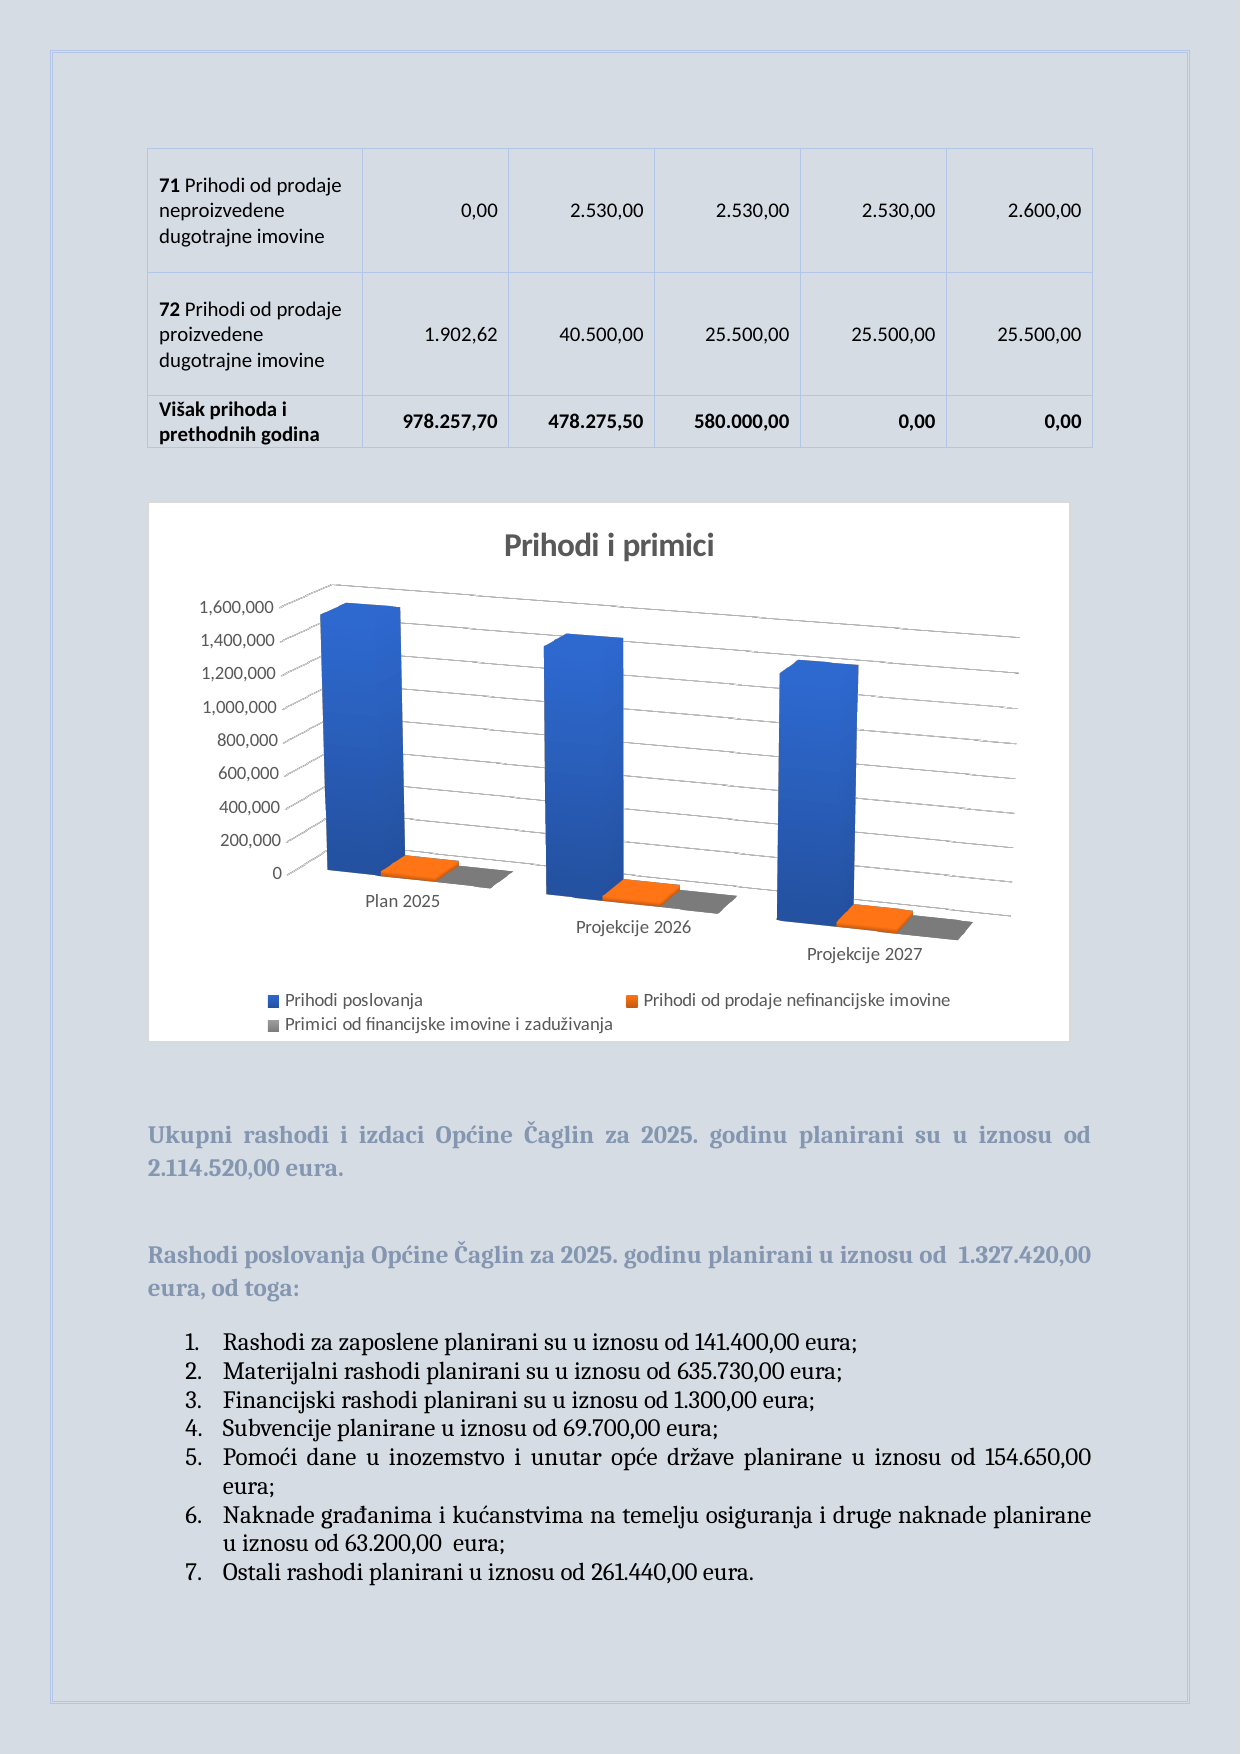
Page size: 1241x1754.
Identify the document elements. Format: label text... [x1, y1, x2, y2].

table_cell 72 Prihodi od prodaje proizvedene dugotrajne imovine [148, 273, 362, 395]
table_cell 1.902,62 [363, 273, 508, 395]
list Ostali rashodi planirani u iznosu od 261.440,00 eura. [185, 1558, 1093, 1587]
table_cell 0,00 [363, 149, 508, 272]
list Financijski rashodi planirani su u iznosu od 1.300,00 eura; [185, 1386, 1093, 1414]
table_cell 25.500,00 [947, 273, 1092, 395]
table_cell 478.275,50 [509, 396, 654, 447]
list Pomoći dane u inozemstvo i unutar opće države planirane u iznosu od 154.650,00 eura; [185, 1443, 1093, 1501]
table_cell 40.500,00 [509, 273, 654, 395]
table_cell 25.500,00 [655, 273, 800, 395]
table_cell 25.500,00 [801, 273, 946, 395]
table_cell 0,00 [801, 396, 946, 447]
table_cell Višak prihoda i prethodnih godina [148, 396, 362, 447]
table_cell 580.000,00 [655, 396, 800, 447]
list Rashodi za zaposlene planirani su u iznosu od 141.400,00 eura; [185, 1328, 1093, 1357]
table_cell 2.600,00 [947, 149, 1092, 272]
text Rashodi poslovanja Općine Čaglin za 2025. godinu planirani u iznosu od 1.327.420,00 eura, od toga: [148, 1241, 1093, 1303]
table_cell 978.257,70 [363, 396, 508, 447]
list Materijalni rashodi planirani su u iznosu od 635.730,00 eura; [185, 1357, 1093, 1386]
table_cell 71 Prihodi od prodaje neproizvedene dugotrajne imovine [148, 149, 362, 272]
table_cell 2.530,00 [509, 149, 654, 272]
list Subvencije planirane u iznosu od 69.700,00 eura; [185, 1414, 1093, 1443]
table_cell 2.530,00 [655, 149, 800, 272]
table_cell 2.530,00 [801, 149, 946, 272]
list Naknade građanima i kućanstvima na temelju osiguranja i druge naknade planirane u iznosu od 63.200,00 eura; [185, 1501, 1093, 1558]
table_cell 0,00 [947, 396, 1092, 447]
text Ukupni rashodi i izdaci Općine Čaglin za 2025. godinu planirani su u iznosu od 2.114.520,00 eura. [148, 1121, 1093, 1183]
